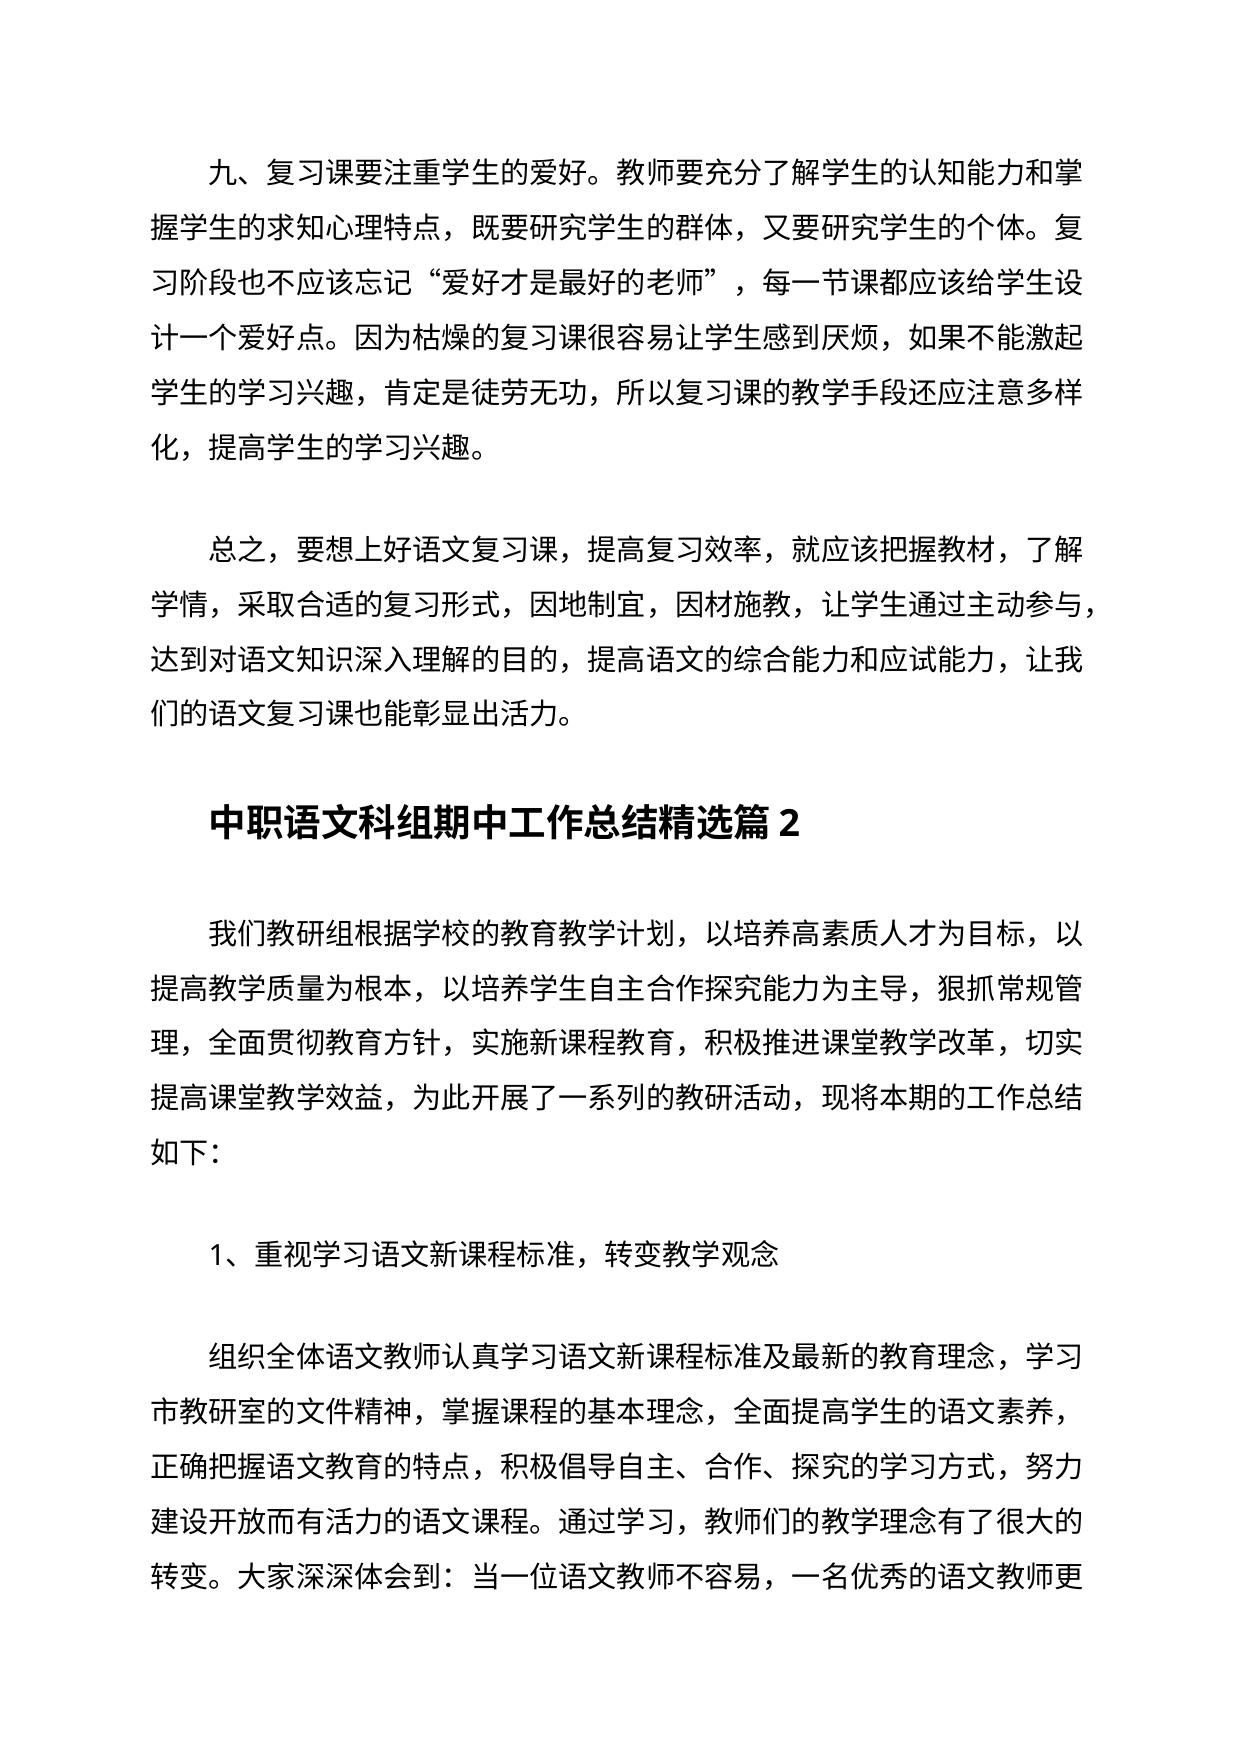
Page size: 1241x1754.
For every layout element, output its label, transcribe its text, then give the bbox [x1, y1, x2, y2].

text 我们教研组根据学校的教育教学计划，以培养高素质人才为目标，以提高教学质量为根本，以培养学生自主合作探究能力为主导，狠抓常规管理，全面贯彻教育方针，实施新课程教育，积极推进课堂教学改革，切实提高课堂教学效益，为此开展了一系列的教研活动，现将本期的工作总结如下： [150, 910, 1090, 1172]
text 九、复习课要注重学生的爱好。教师要充分了解学生的认知能力和掌握学生的求知心理特点，既要研究学生的群体，又要研究学生的个体。复习阶段也不应该忘记“爱好才是最好的老师”，每一节课都应该给学生设计一个爱好点。因为枯燥的复习课很容易让学生感到厌烦，如果不能激起学生的学习兴趣，肯定是徒劳无功，所以复习课的教学手段还应注意多样化，提高学生的学习兴趣。 [150, 150, 1090, 467]
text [150, 1334, 1090, 1596]
text 1、重视学习语文新课程标准，转变教学观念 [150, 1232, 1090, 1274]
text 总之，要想上好语文复习课，提高复习效率，就应该把握教材，了解学情，采取合适的复习形式，因地制宜，因材施教，让学生通过主动参与，达到对语文知识深入理解的目的，提高语文的综合能力和应试能力，让我们的语文复习课也能彰显出活力。 [150, 526, 1090, 733]
text 中职语文科组期中工作总结精选篇2 [150, 793, 1090, 847]
